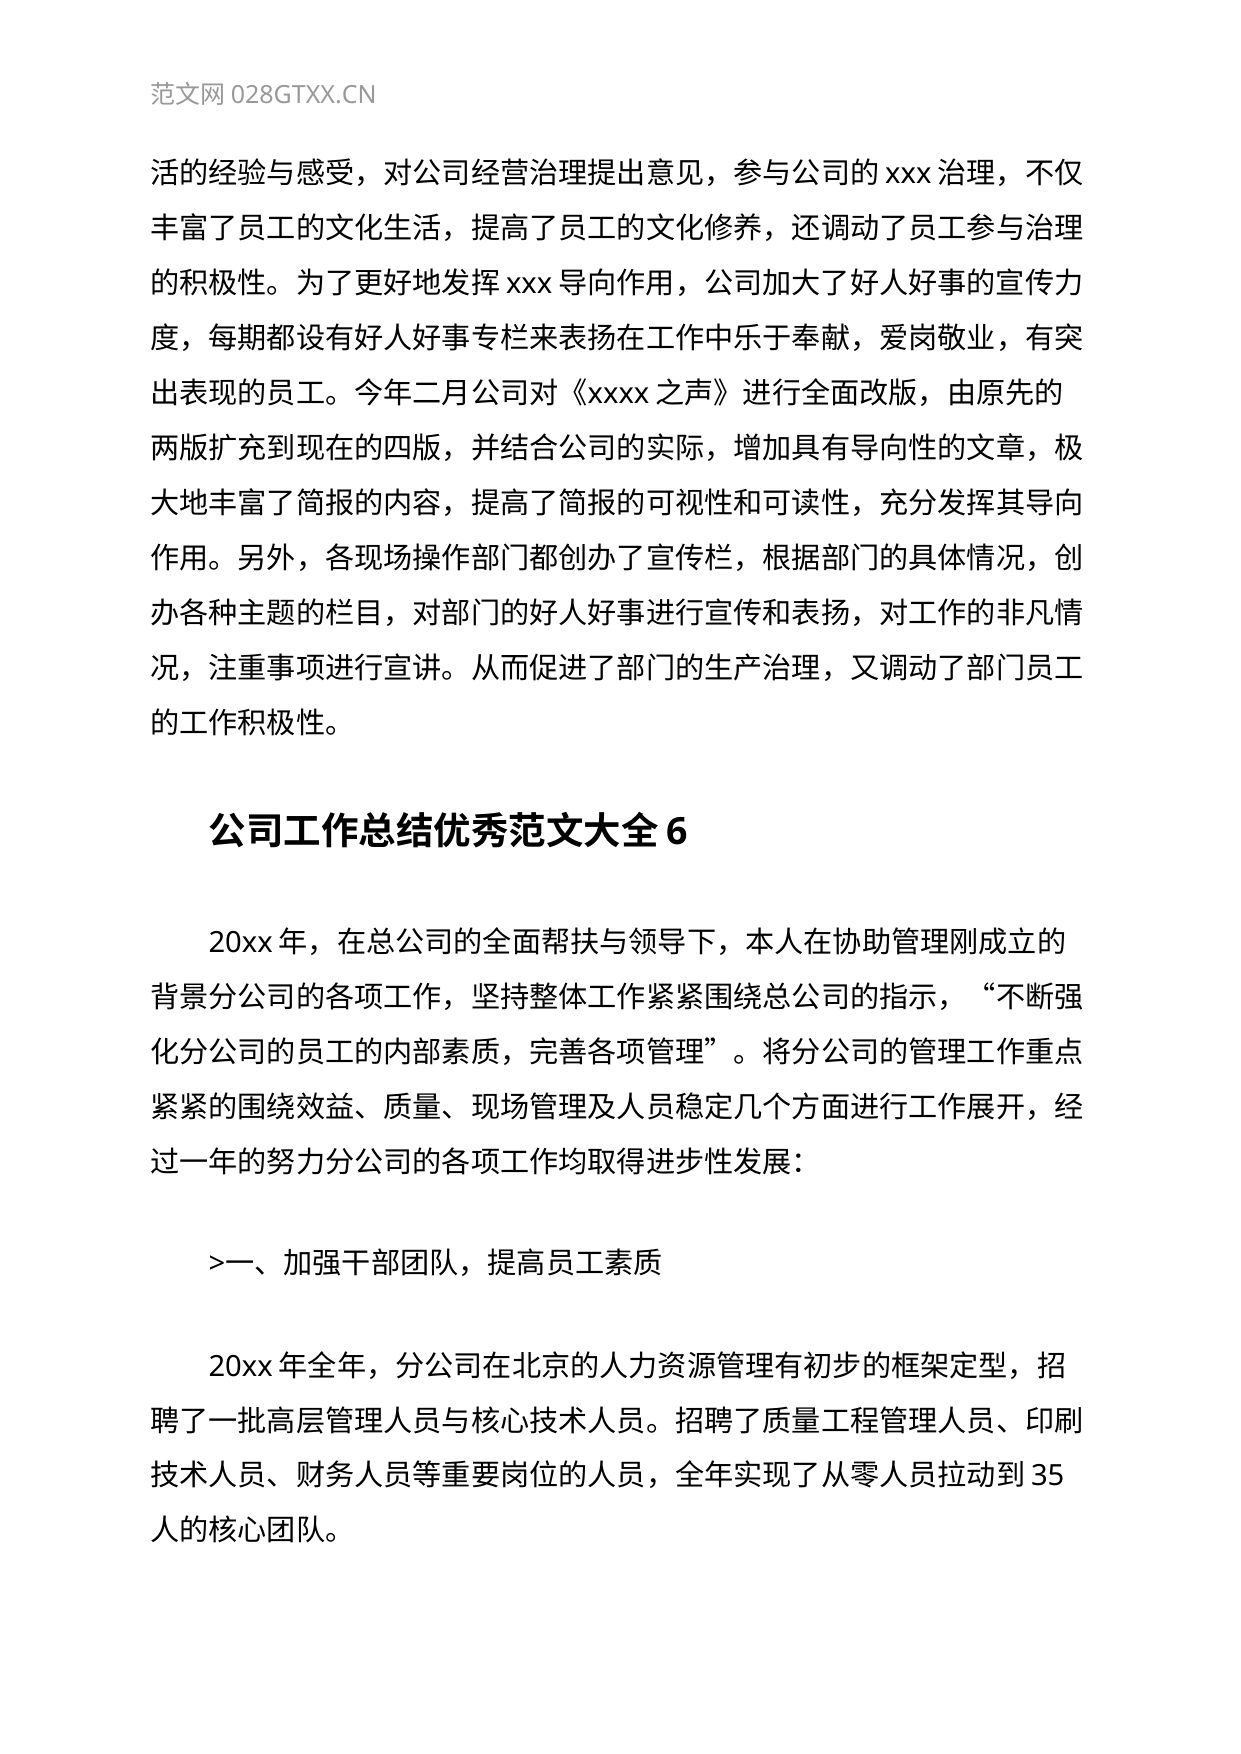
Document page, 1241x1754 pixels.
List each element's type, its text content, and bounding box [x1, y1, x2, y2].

text 公司工作总结优秀范文大全6 [150, 801, 1090, 856]
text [150, 150, 1090, 742]
text 20xx年，在总公司的全面帮扶与领导下，本人在协助管理刚成立的背景分公司的各项工作，坚持整体工作紧紧围绕总公司的指示，“不断强化分公司的员工的内部素质，完善各项管理”。将分公司的管理工作重点紧紧的围绕效益、质量、现场管理及人员稳定几个方面进行工作展开，经过一年的努力分公司的各项工作均取得进步性发展： [150, 919, 1090, 1181]
text 20xx年全年，分公司在北京的人力资源管理有初步的框架定型，招聘了一批高层管理人员与核心技术人员。招聘了质量工程管理人员、印刷技术人员、财务人员等重要岗位的人员，全年实现了从零人员拉动到35人的核心团队。 [150, 1342, 1090, 1549]
text >一、加强干部团队，提高员工素质 [150, 1240, 1090, 1282]
